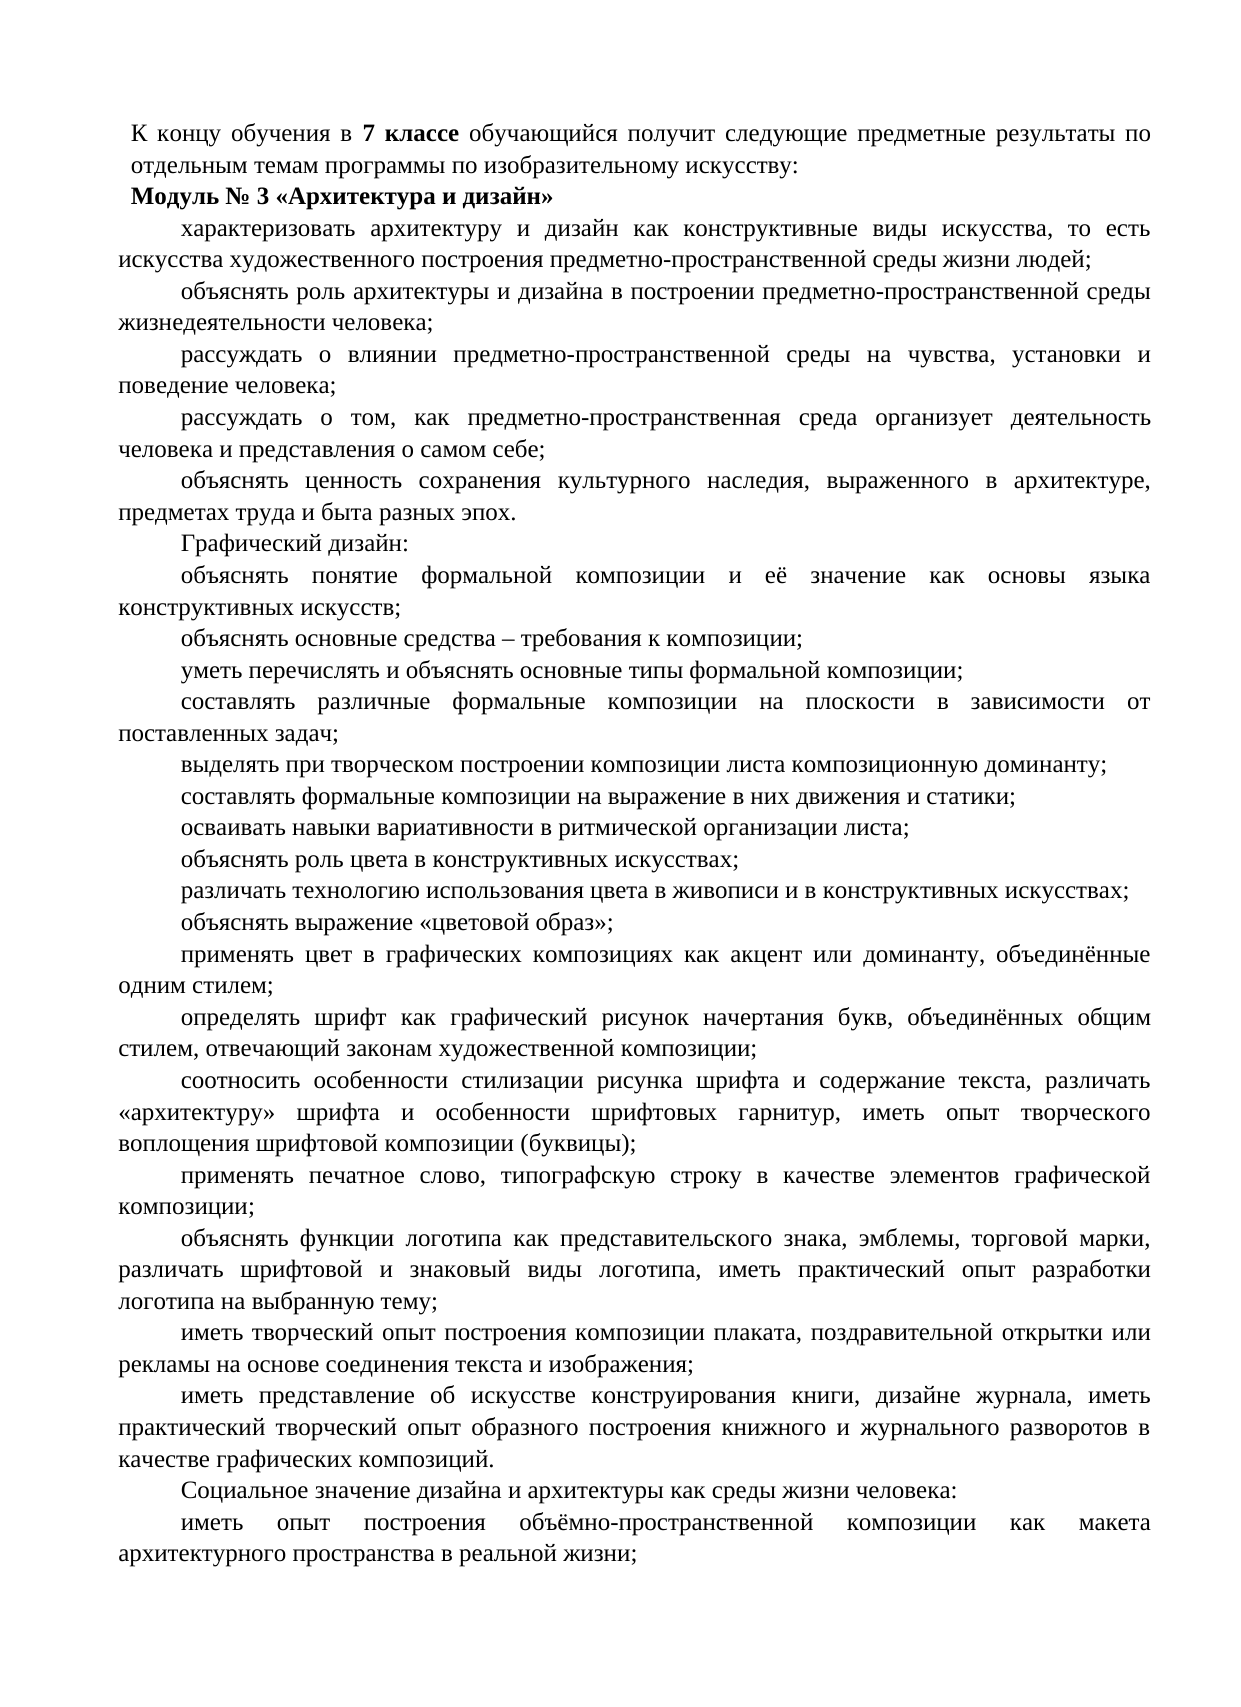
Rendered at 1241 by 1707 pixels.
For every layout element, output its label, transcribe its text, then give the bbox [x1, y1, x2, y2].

text различать технологию использования цвета в живописи и в конструктивных искусствах; [118, 876, 1152, 904]
text иметь представление об искусстве конструирования книги, дизайне журнала, иметь практический творческий опыт образного построения книжного и журнального разворотов в качестве графических композиций. [118, 1381, 1152, 1472]
text иметь творческий опыт построения композиции плаката, поздравительной открытки или рекламы на основе соединения текста и изображения; [118, 1317, 1152, 1378]
text иметь опыт построения объёмно-пространственной композиции как макета архитектурного пространства в реальной жизни; [118, 1507, 1152, 1567]
text объяснять роль архитектуры и дизайна в построении предметно-пространственной среды жизнедеятельности человека; [118, 276, 1152, 336]
text объяснять выражение «цветовой образ»; [118, 907, 1152, 936]
text характеризовать архитектуру и дизайн как конструктивные виды искусства, то есть искусства художественного построения предметно-пространственной среды жизни людей; [118, 213, 1152, 273]
text уметь перечислять и объяснять основные типы формальной композиции; [118, 655, 1152, 683]
text объяснять понятие формальной композиции и её значение как основы языка конструктивных искусств; [118, 560, 1152, 620]
text соотносить особенности стилизации рисунка шрифта и содержание текста, различать «архитектуру» шрифта и особенности шрифтовых гарнитур, иметь опыт творческого воплощения шрифтовой композиции (буквицы); [118, 1065, 1152, 1157]
text Графический дизайн: [118, 528, 1152, 557]
text рассуждать о влиянии предметно-пространственной среды на чувства, установки и поведение человека; [118, 339, 1152, 399]
text определять шрифт как графический рисунок начертания букв, объединённых общим стилем, отвечающий законам художественной композиции; [118, 1002, 1152, 1062]
text Социальное значение дизайна и архитектуры как среды жизни человека: [118, 1475, 1152, 1504]
text объяснять роль цвета в конструктивных искусствах; [118, 844, 1152, 873]
text рассуждать о том, как предметно-пространственная среда организует деятельность человека и представления о самом себе; [118, 402, 1152, 462]
text объяснять функции логотипа как представительского знака, эмблемы, торговой марки, различать шрифтовой и знаковый виды логотипа, иметь практический опыт разработки логотипа на выбранную тему; [118, 1223, 1152, 1315]
text объяснять основные средства – требования к композиции; [118, 623, 1152, 652]
text осваивать навыки вариативности в ритмической организации листа; [118, 812, 1152, 841]
text применять печатное слово, типографскую строку в качестве элементов графической композиции; [118, 1160, 1152, 1220]
text объяснять ценность сохранения культурного наследия, выраженного в архитектуре, предметах труда и быта разных эпох. [118, 465, 1152, 526]
text составлять различные формальные композиции на плоскости в зависимости от поставленных задач; [118, 686, 1152, 747]
text Модуль № 3 «Архитектура и дизайн» [131, 181, 1152, 210]
text составлять формальные композиции на выражение в них движения и статики; [118, 781, 1152, 810]
text К концу обучения в 7 классе обучающийся получит следующие предметные результаты по отдельным темам программы по изобразительному искусству: [131, 118, 1152, 178]
text применять цвет в графических композициях как акцент или доминанту, объединённые одним стилем; [118, 939, 1152, 999]
text выделять при творческом построении композиции листа композиционную доминанту; [118, 749, 1152, 778]
